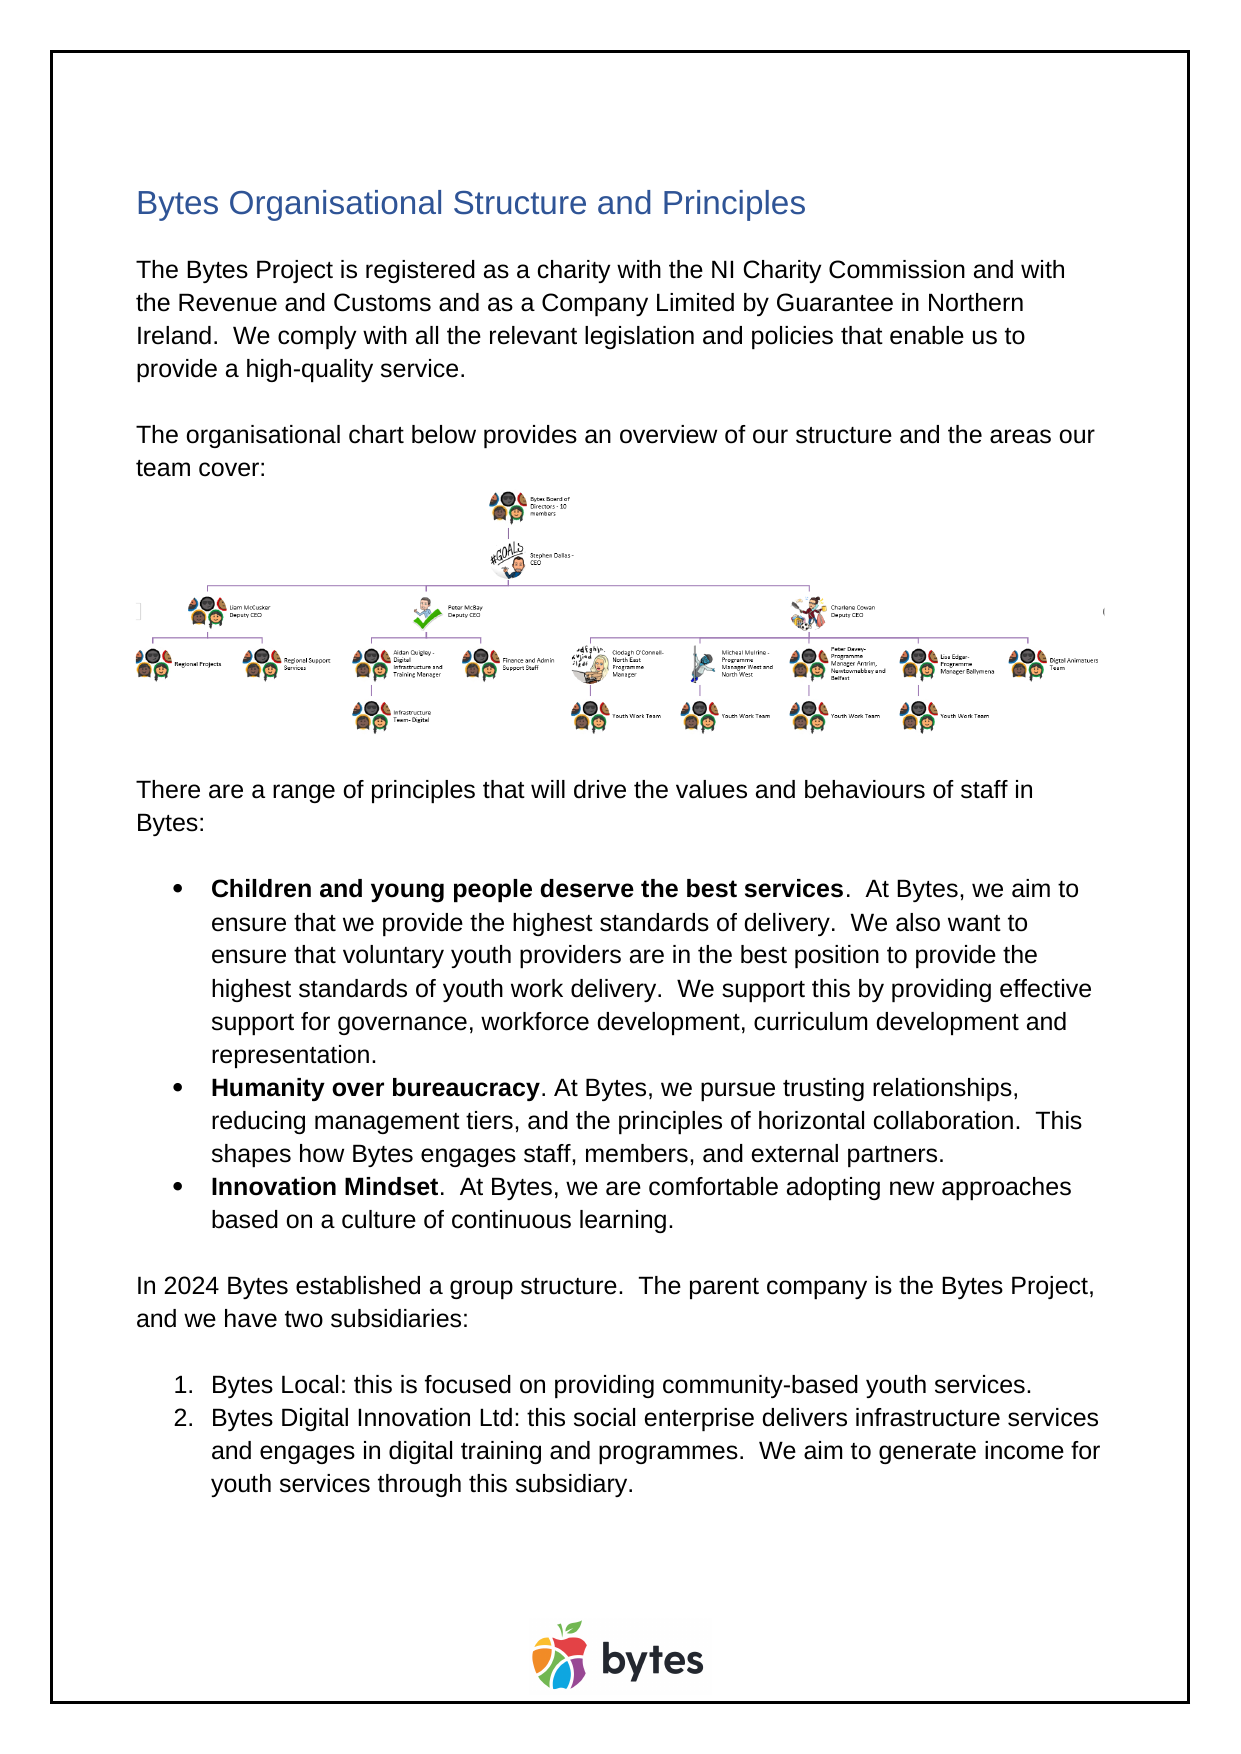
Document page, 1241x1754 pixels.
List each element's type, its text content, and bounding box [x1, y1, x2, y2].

list Bytes Local: this is focused on providing community-based youth services. [173, 1370, 1104, 1399]
text There are a range of principles that will drive the values and behaviours of staff in Bytes: [136, 775, 1104, 837]
text The organisational chart below provides an overview of our structure and the areas our team cover: [136, 420, 1104, 485]
picture [528, 1618, 712, 1695]
text In 2024 Bytes established a group structure. The parent company is the Bytes Project, and we have two subsidiaries: [136, 1271, 1104, 1333]
list Children and young people deserve the best services. At Bytes, we aim to ensure that we provide the highest standards of delivery. We also want to ensure that voluntary youth providers are in the best position to provide the highest standards of youth work delivery. We support this by providing effective support for governance, workforce development, curriculum development and representation. [173, 874, 1104, 1068]
list Bytes Digital Innovation Ltd: this social enterprise delivers infrastructure services and engages in digital training and programmes. We aim to generate income for youth services through this subsidiary. [173, 1403, 1104, 1498]
list Humanity over bureaucracy. At Bytes, we pursue trusting relationships, reducing management tiers, and the principles of horizontal collaboration. This shapes how Bytes engages staff, members, and external partners. [173, 1073, 1104, 1167]
list Innovation Mindset. At Bytes, we are comfortable adopting new approaches based on a culture of continuous learning. [173, 1172, 1104, 1234]
picture [135, 485, 1105, 772]
subtitle Bytes Organisational Structure and Principles [136, 183, 1104, 222]
text The Bytes Project is registered as a charity with the NI Charity Commission and with the Revenue and Customs and as a Company Limited by Guarantee in Northern Ireland. We comply with all the relevant legislation and policies that enable us to provide a high-quality service. [136, 255, 1104, 383]
